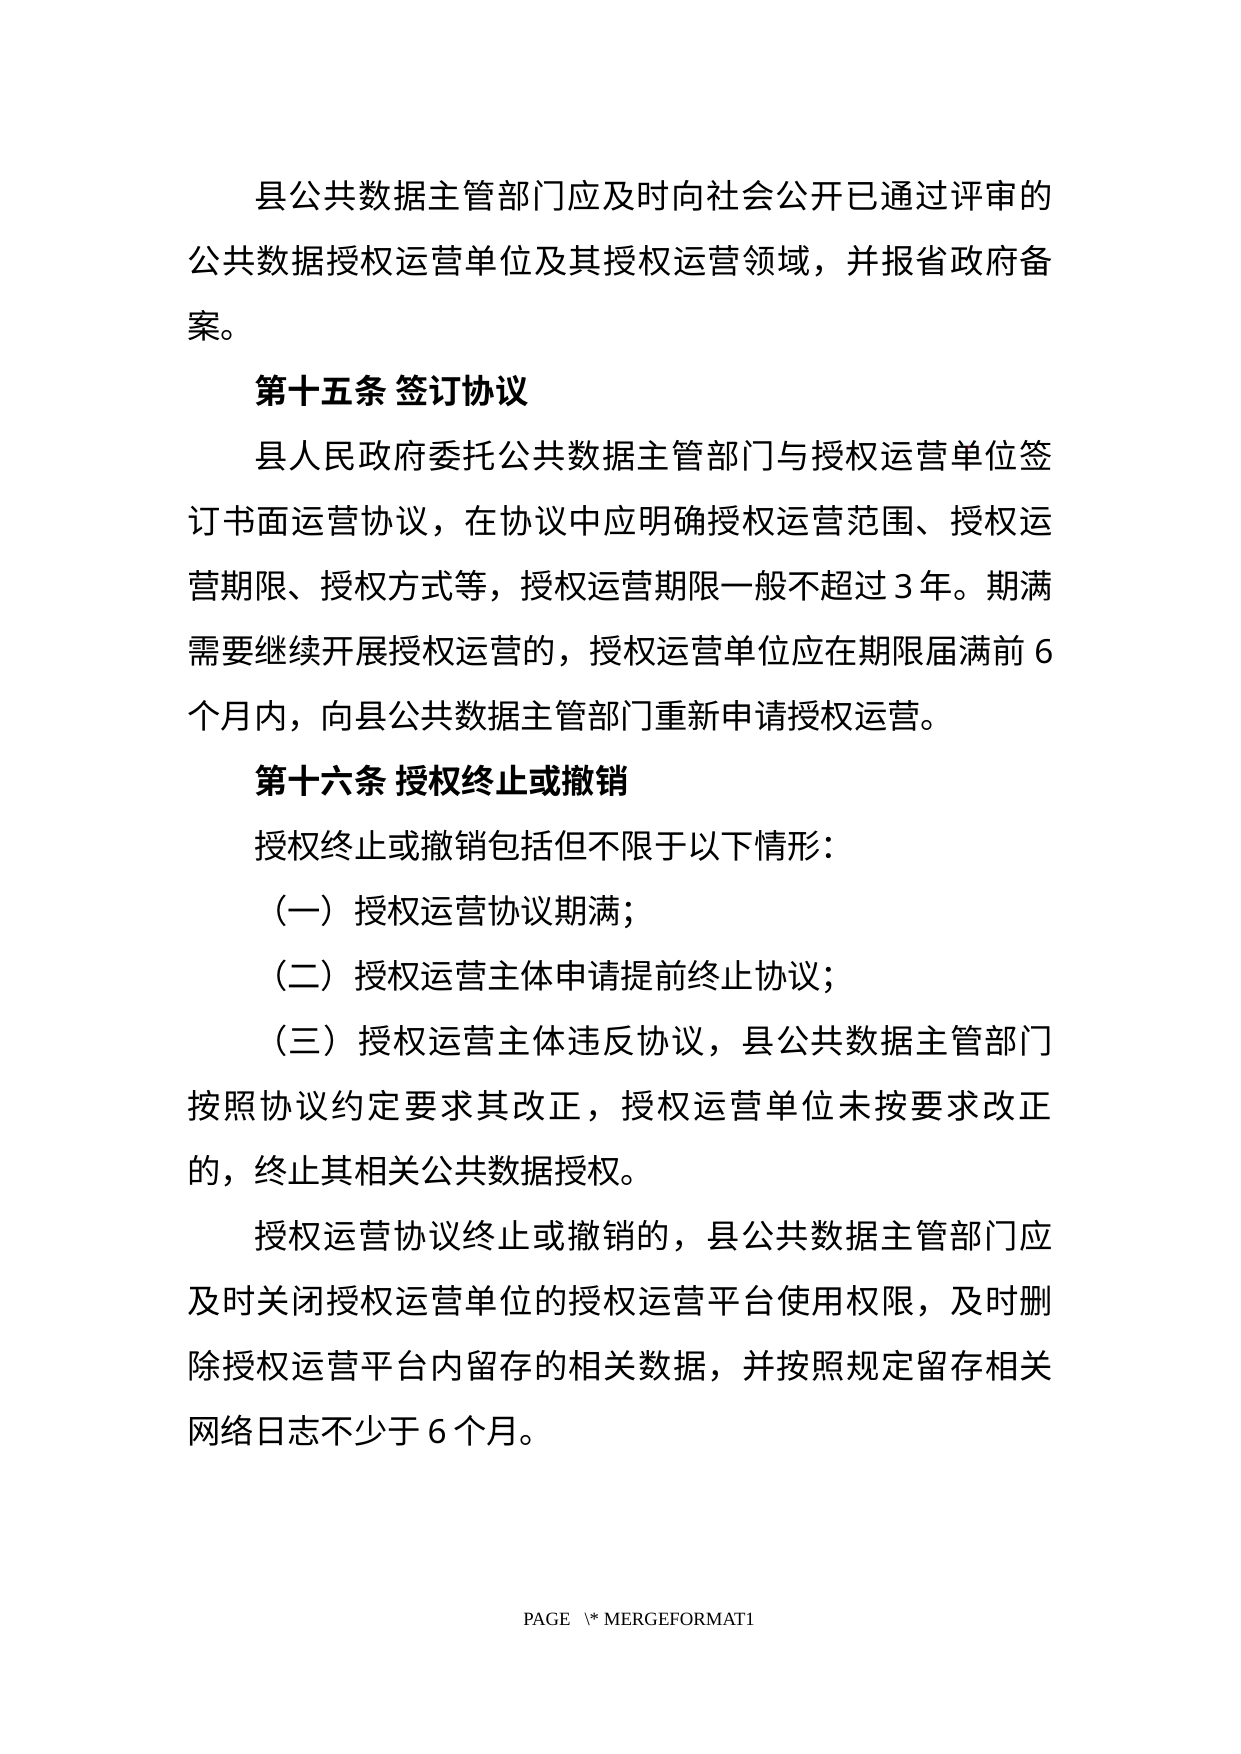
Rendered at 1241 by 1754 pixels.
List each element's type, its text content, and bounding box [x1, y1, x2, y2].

text 第十五条 签订协议 [187, 357, 1053, 422]
text 授权终止或撤销包括但不限于以下情形： [187, 812, 1053, 877]
text 县人民政府委托公共数据主管部门与授权运营单位签订书面运营协议，在协议中应明确授权运营范围、授权运营期限、授权方式等，授权运营期限一般不超过3年。期满需要继续开展授权运营的，授权运营单位应在期限届满前6个月内，向县公共数据主管部门重新申请授权运营。 [187, 422, 1053, 747]
text 授权运营协议终止或撤销的，县公共数据主管部门应及时关闭授权运营单位的授权运营平台使用权限，及时删除授权运营平台内留存的相关数据，并按照规定留存相关网络日志不少于6个月。 [187, 1202, 1053, 1462]
text 第十六条 授权终止或撤销 [187, 747, 1053, 812]
text （二）授权运营主体申请提前终止协议； [187, 942, 1053, 1007]
text （三）授权运营主体违反协议，县公共数据主管部门按照协议约定要求其改正，授权运营单位未按要求改正的，终止其相关公共数据授权。 [187, 1007, 1053, 1202]
text 县公共数据主管部门应及时向社会公开已通过评审的公共数据授权运营单位及其授权运营领域，并报省政府备案。 [187, 162, 1053, 357]
text （一）授权运营协议期满； [187, 877, 1053, 942]
